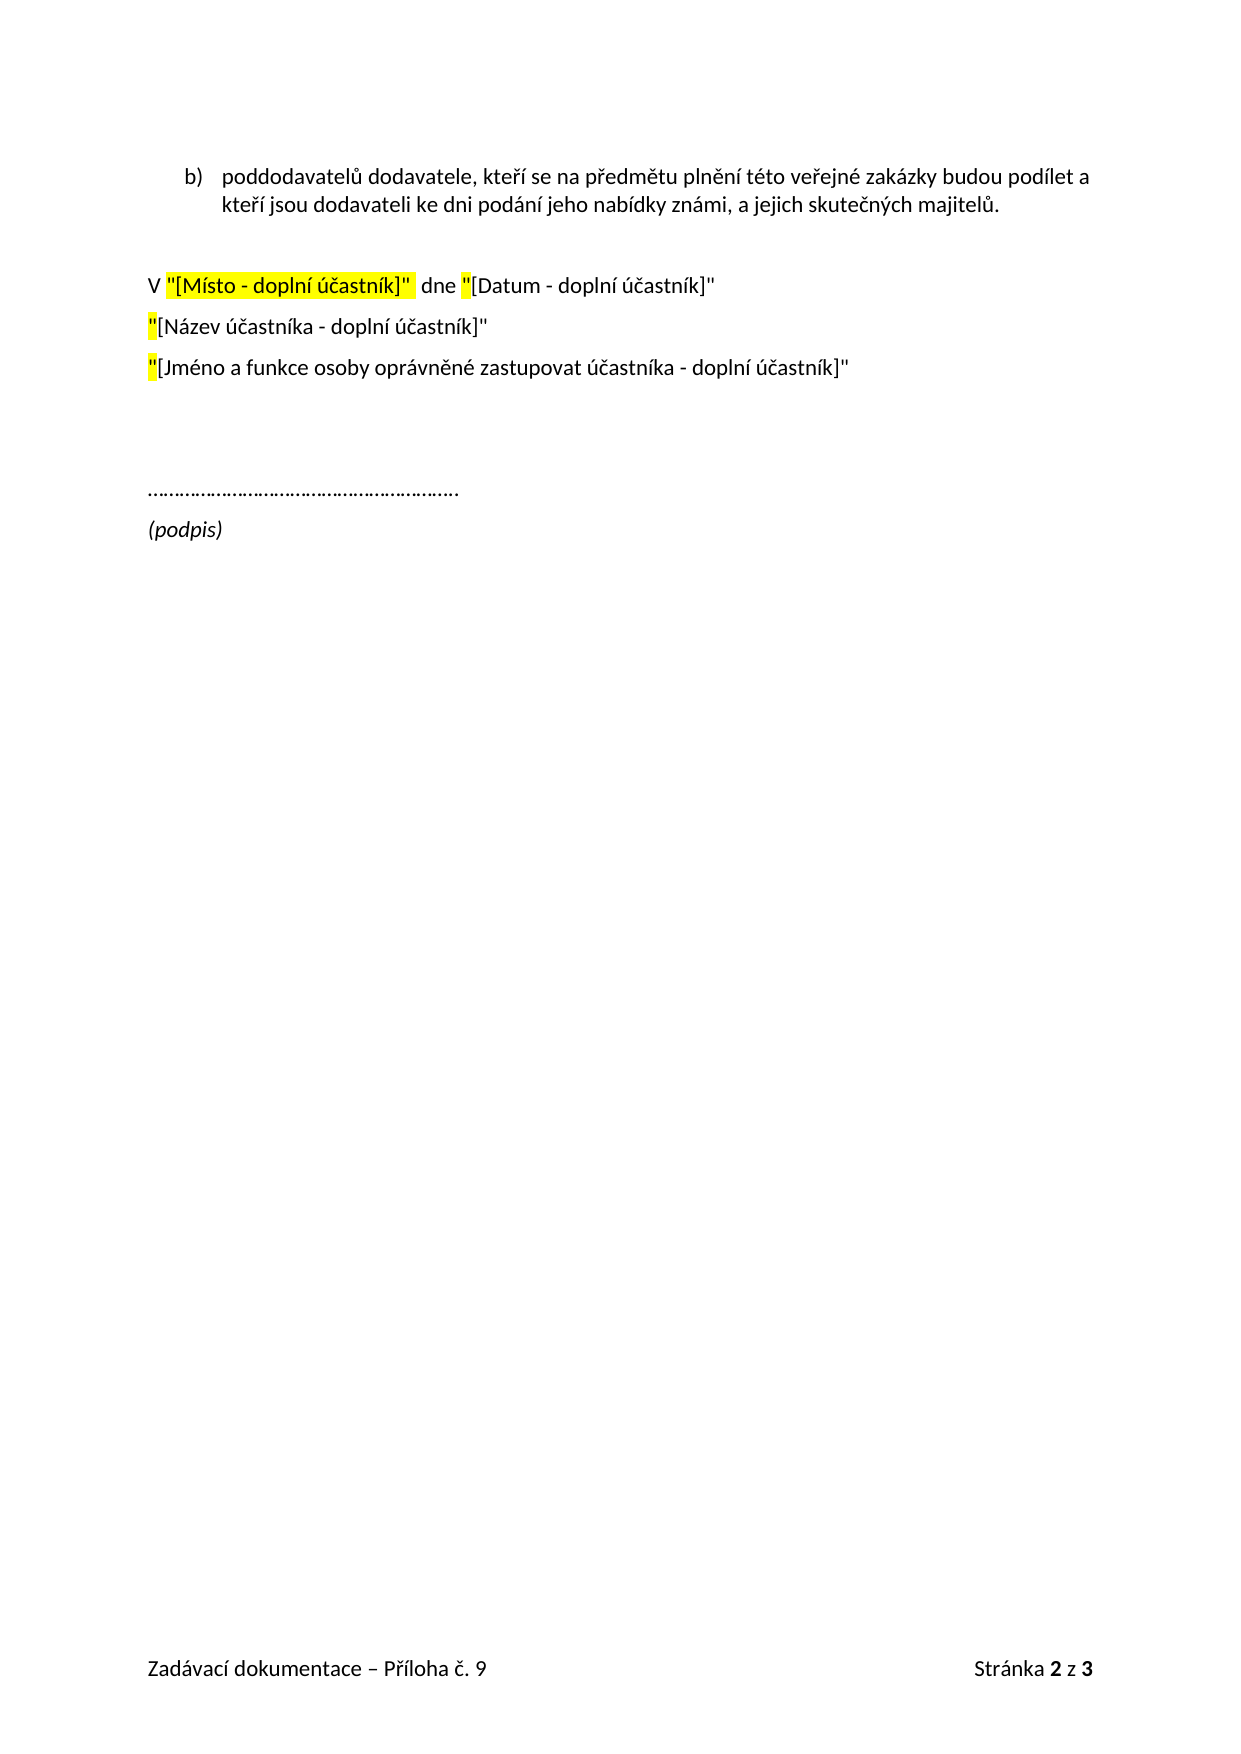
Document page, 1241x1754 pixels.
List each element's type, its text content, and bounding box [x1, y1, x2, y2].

text V dne [471, 272, 1092, 299]
text (podpis) [148, 515, 1092, 543]
text V dne [148, 272, 166, 299]
list poddodavatelů dodavatele, kteří se na předmětu plnění této veřejné zakázky budou podílet a kteří jsou dodavateli ke dni podání jeho nabídky známi, a jejich skutečných majitelů. [184, 162, 1092, 218]
text V dne [416, 272, 461, 299]
list ………………………………………………….. [148, 474, 1092, 502]
